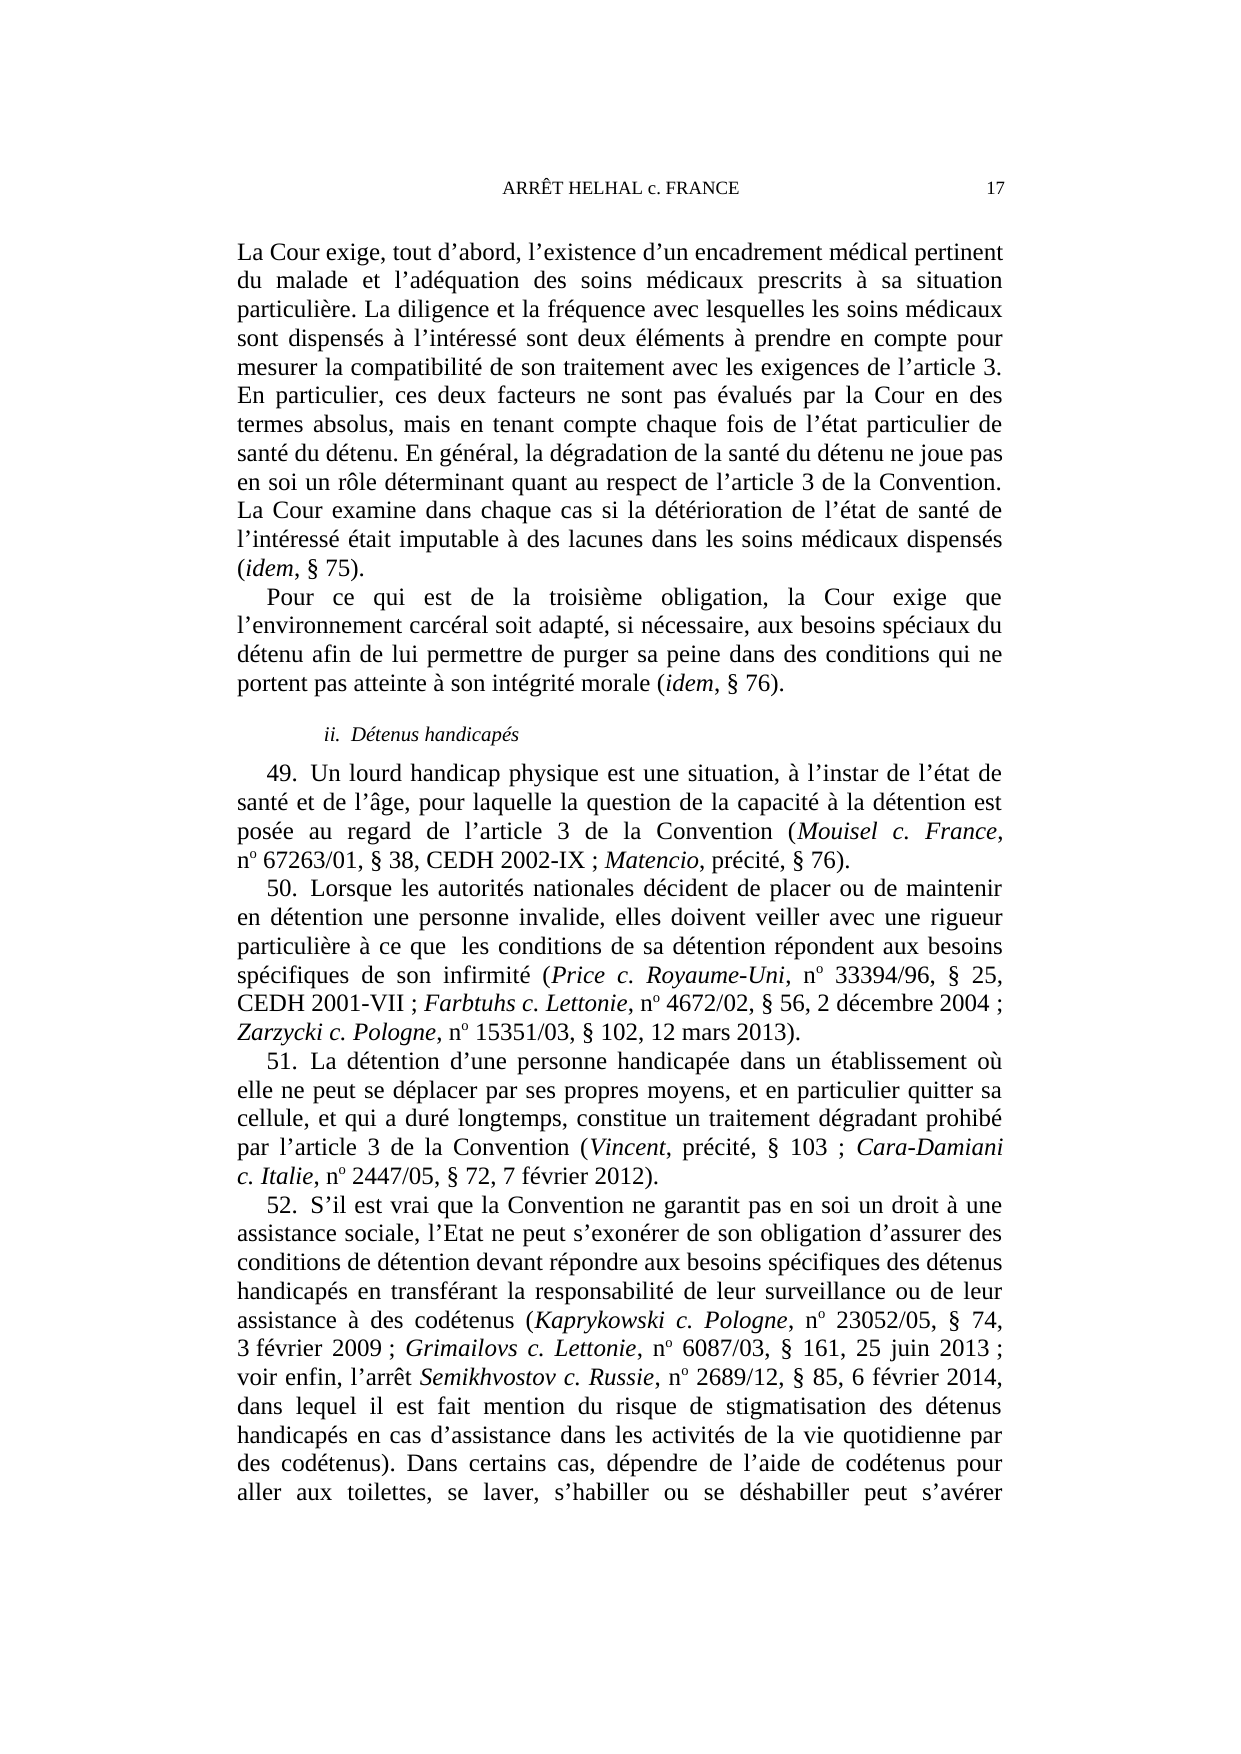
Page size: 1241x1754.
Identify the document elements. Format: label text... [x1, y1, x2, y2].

text 50. Lorsque les autorités nationales décident de placer ou de maintenir en détention une personne invalide, elles doivent veiller avec une rigueur particulière à ce que les conditions de sa détention répondent aux besoins spécifiques de son infirmité (Price c. Royaume-Uni, no 33394/96, § 25, CEDH 2001-VII ; Farbtuhs c. Lettonie, no 4672/02, § 56, 2 décembre 2004 ; Zarzycki c. Pologne, no 15351/03, § 102, 12 mars 2013). [237, 873, 1003, 1046]
subtitle ii. Détenus handicapés [324, 722, 1003, 746]
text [237, 237, 1003, 582]
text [237, 1190, 1003, 1506]
text 49. Un lourd handicap physique est une situation, à l’instar de l’état de santé et de l’âge, pour laquelle la question de la capacité à la détention est posée au regard de l’article 3 de la Convention (Mouisel c. France, no 67263/01, § 38, CEDH 2002-IX ; Matencio, précité, § 76). [237, 758, 1003, 873]
text 51. La détention d’une personne handicapée dans un établissement où elle ne peut se déplacer par ses propres moyens, et en particulier quitter sa cellule, et qui a duré longtemps, constitue un traitement dégradant prohibé par l’article 3 de la Convention (Vincent, précité, § 103 ; Cara-Damiani c. Italie, no 2447/05, § 72, 7 février 2012). [237, 1046, 1003, 1190]
text Pour ce qui est de la troisième obligation, la Cour exige que l’environnement carcéral soit adapté, si nécessaire, aux besoins spéciaux du détenu afin de lui permettre de purger sa peine dans des conditions qui ne portent pas atteinte à son intégrité morale (idem, § 76). [237, 582, 1003, 697]
